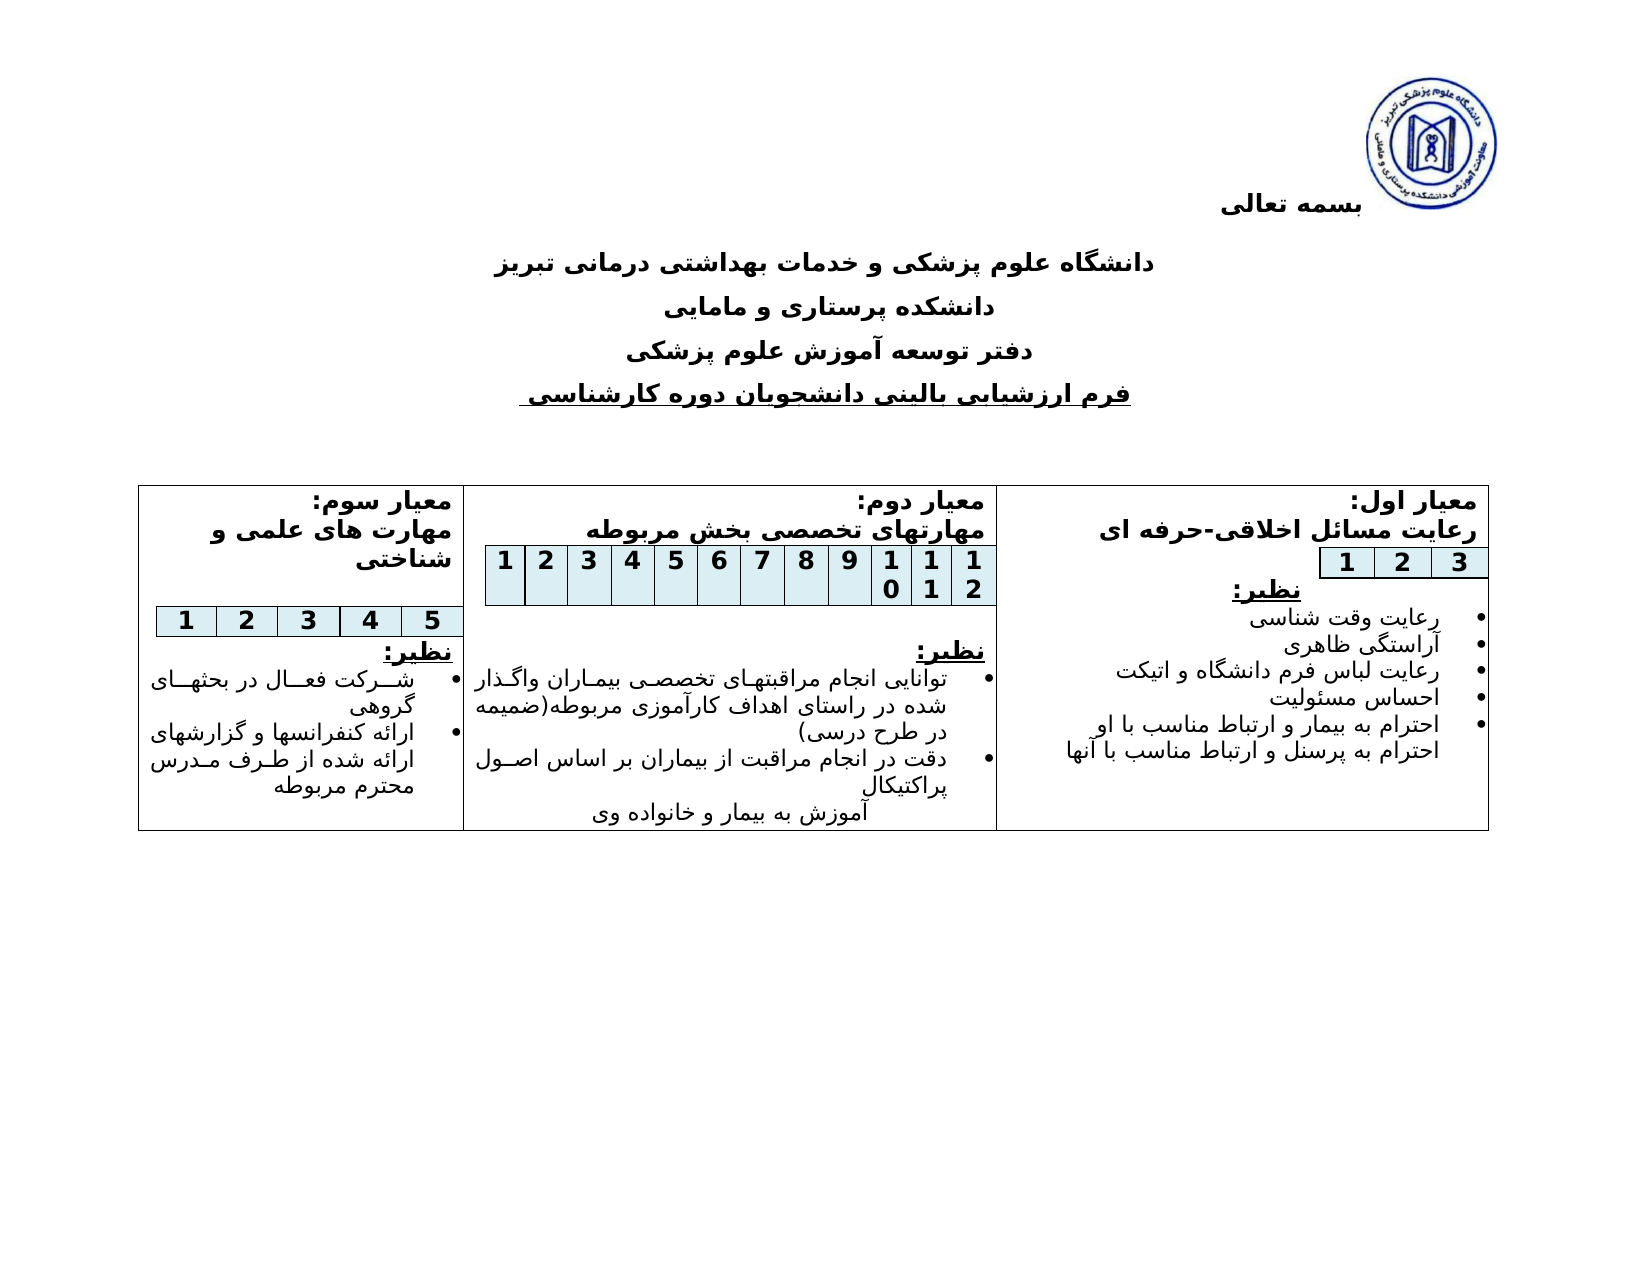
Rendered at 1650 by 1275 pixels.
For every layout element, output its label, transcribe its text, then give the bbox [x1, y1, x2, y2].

table_header معیار دوم: مهارتهای تخصصی بخش مربوطه نظیر: توانایی انجام مراقبتهای تخصصی بیماران واگذار شده در راستای اهداف کارآموزی مربوطه(ضمیمه در طرح درسی) دقت در انجام مراقبت از بیماران بر اساس اصول پراکتیکال آموزش به بیمار و خانواده وی [464, 486, 996, 830]
table_header معیار اول: رعایت مسائل اخلاقی-حرفه ای نظیر: رعایت وقت شناسی آراستگی ظاهری رعایت لباس فرم دانشگاه و اتیکت احساس مسئولیت احترام به بیمار و ارتباط مناسب با او احترام به پرسنل و ارتباط مناسب با آنها [997, 486, 1488, 830]
text دانشگاه علوم پزشکی و خدمات بهداشتی درمانی تبریز [150, 248, 1500, 278]
text فرم ارزشیابی بالینی دانشجویان دوره کارشناسی [150, 380, 1500, 409]
text دفتر توسعه آموزش علوم پزشکی [150, 336, 1500, 365]
text دانشكده پرستاری و مامایی [150, 292, 1500, 321]
text بسمه تعالی [150, 74, 1500, 218]
table_header معیار سوم: مهارت های علمی و شناختی نظیر: شرکت فعال در بحثهای گروهی ارائه کنفرانسها و گزارشهای ارائه شده از طرف مدرس محترم مربوطه [139, 486, 463, 830]
picture [1362, 73, 1500, 212]
